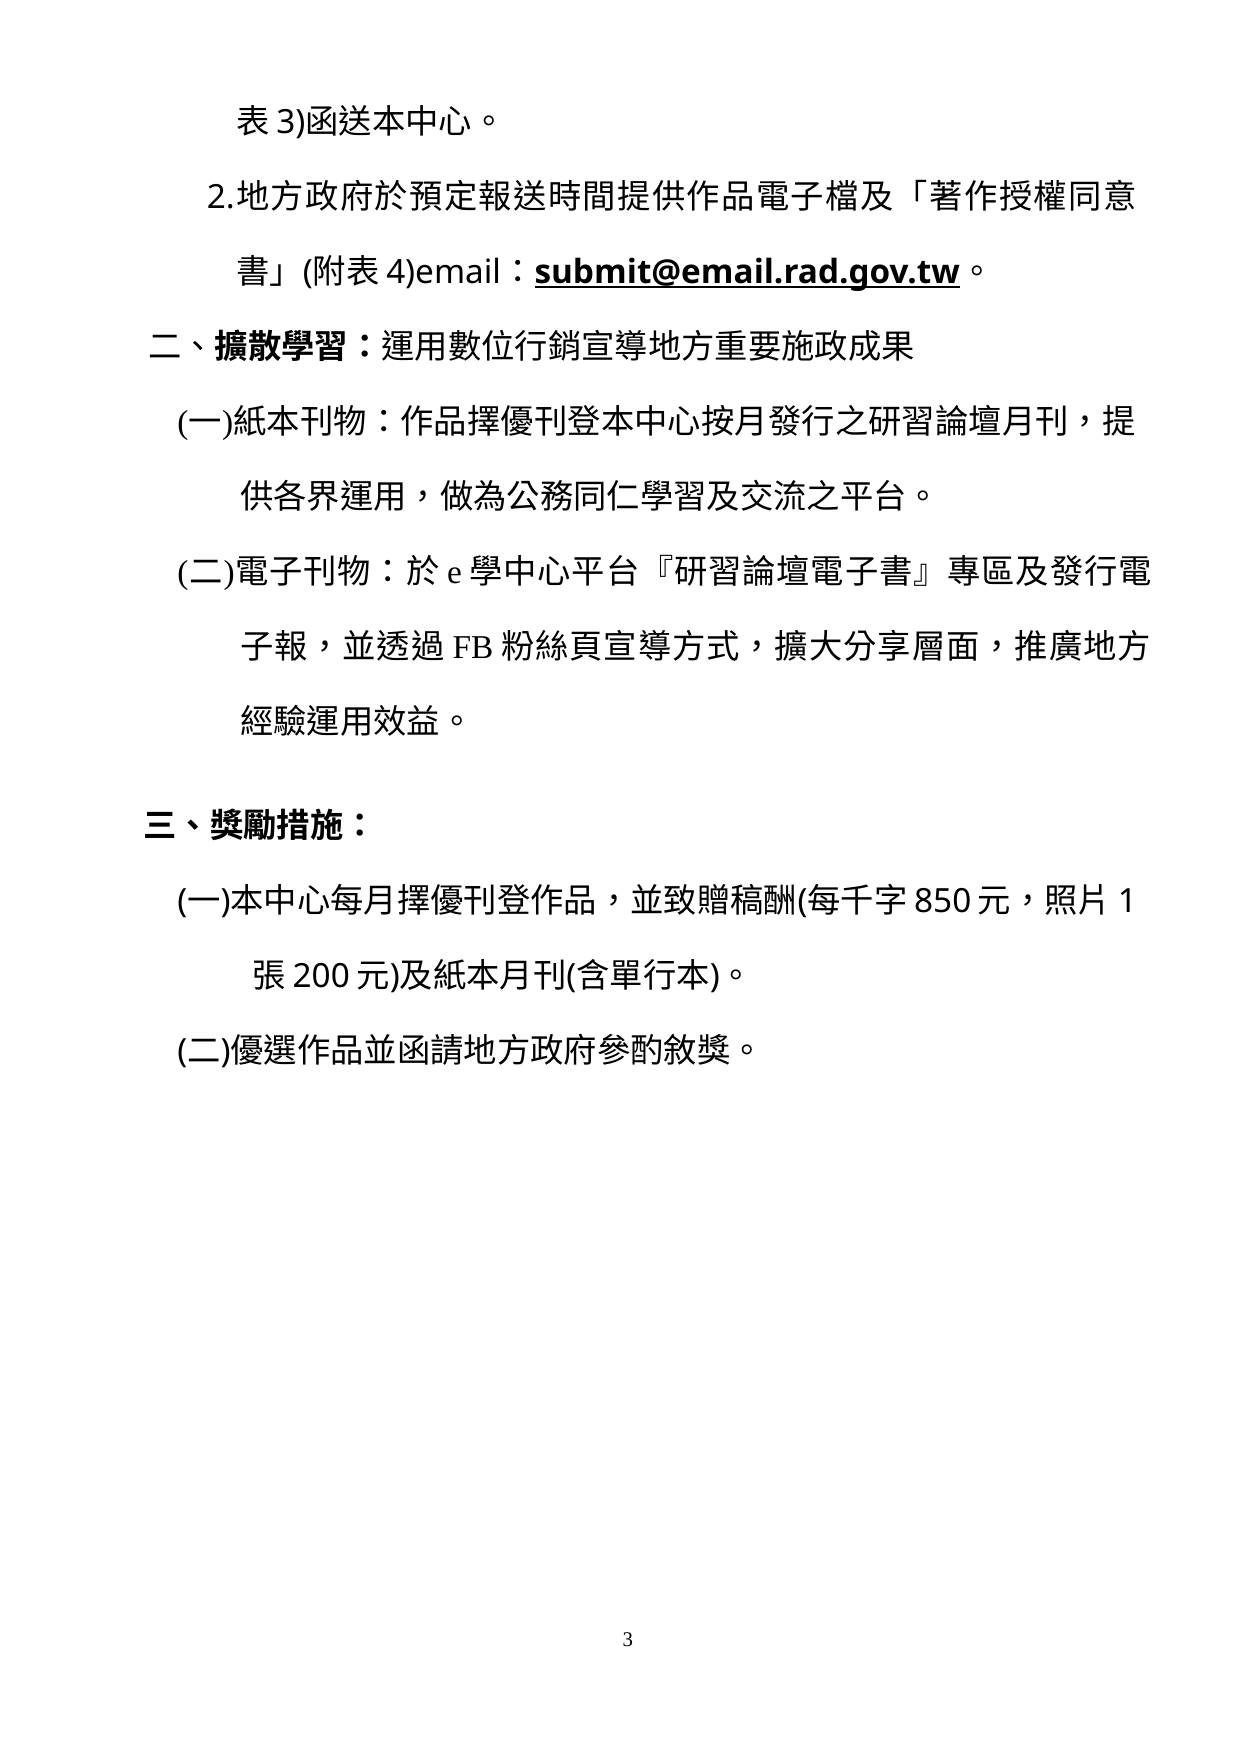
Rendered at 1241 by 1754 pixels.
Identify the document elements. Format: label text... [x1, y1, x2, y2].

text 三、獎勵措施： [143, 786, 1137, 861]
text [151, 81, 1137, 156]
text (一)紙本刊物：作品擇優刊登本中心按月發行之研習論壇月刊，提供各界運用，做為公務同仁學習及交流之平台。 [177, 381, 1137, 531]
text (一)本中心每月擇優刊登作品，並致贈稿酬(每千字850元，照片1張200元)及紙本月刊(含單行本)。 [177, 861, 1137, 1011]
text 2.地方政府於預定報送時間提供作品電子檔及「著作授權同意書」(附表4)email：submit@email.rad.gov.tw。 [207, 156, 1137, 306]
text (二)電子刊物：於e學中心平台『研習論壇電子書』專區及發行電子報，並透過FB粉絲頁宣導方式，擴大分享層面，推廣地方經驗運用效益。 [177, 531, 1152, 756]
text (二)優選作品並函請地方政府參酌敘獎。 [177, 1011, 1137, 1086]
text 二、擴散學習：運用數位行銷宣導地方重要施政成果 [148, 306, 1137, 381]
